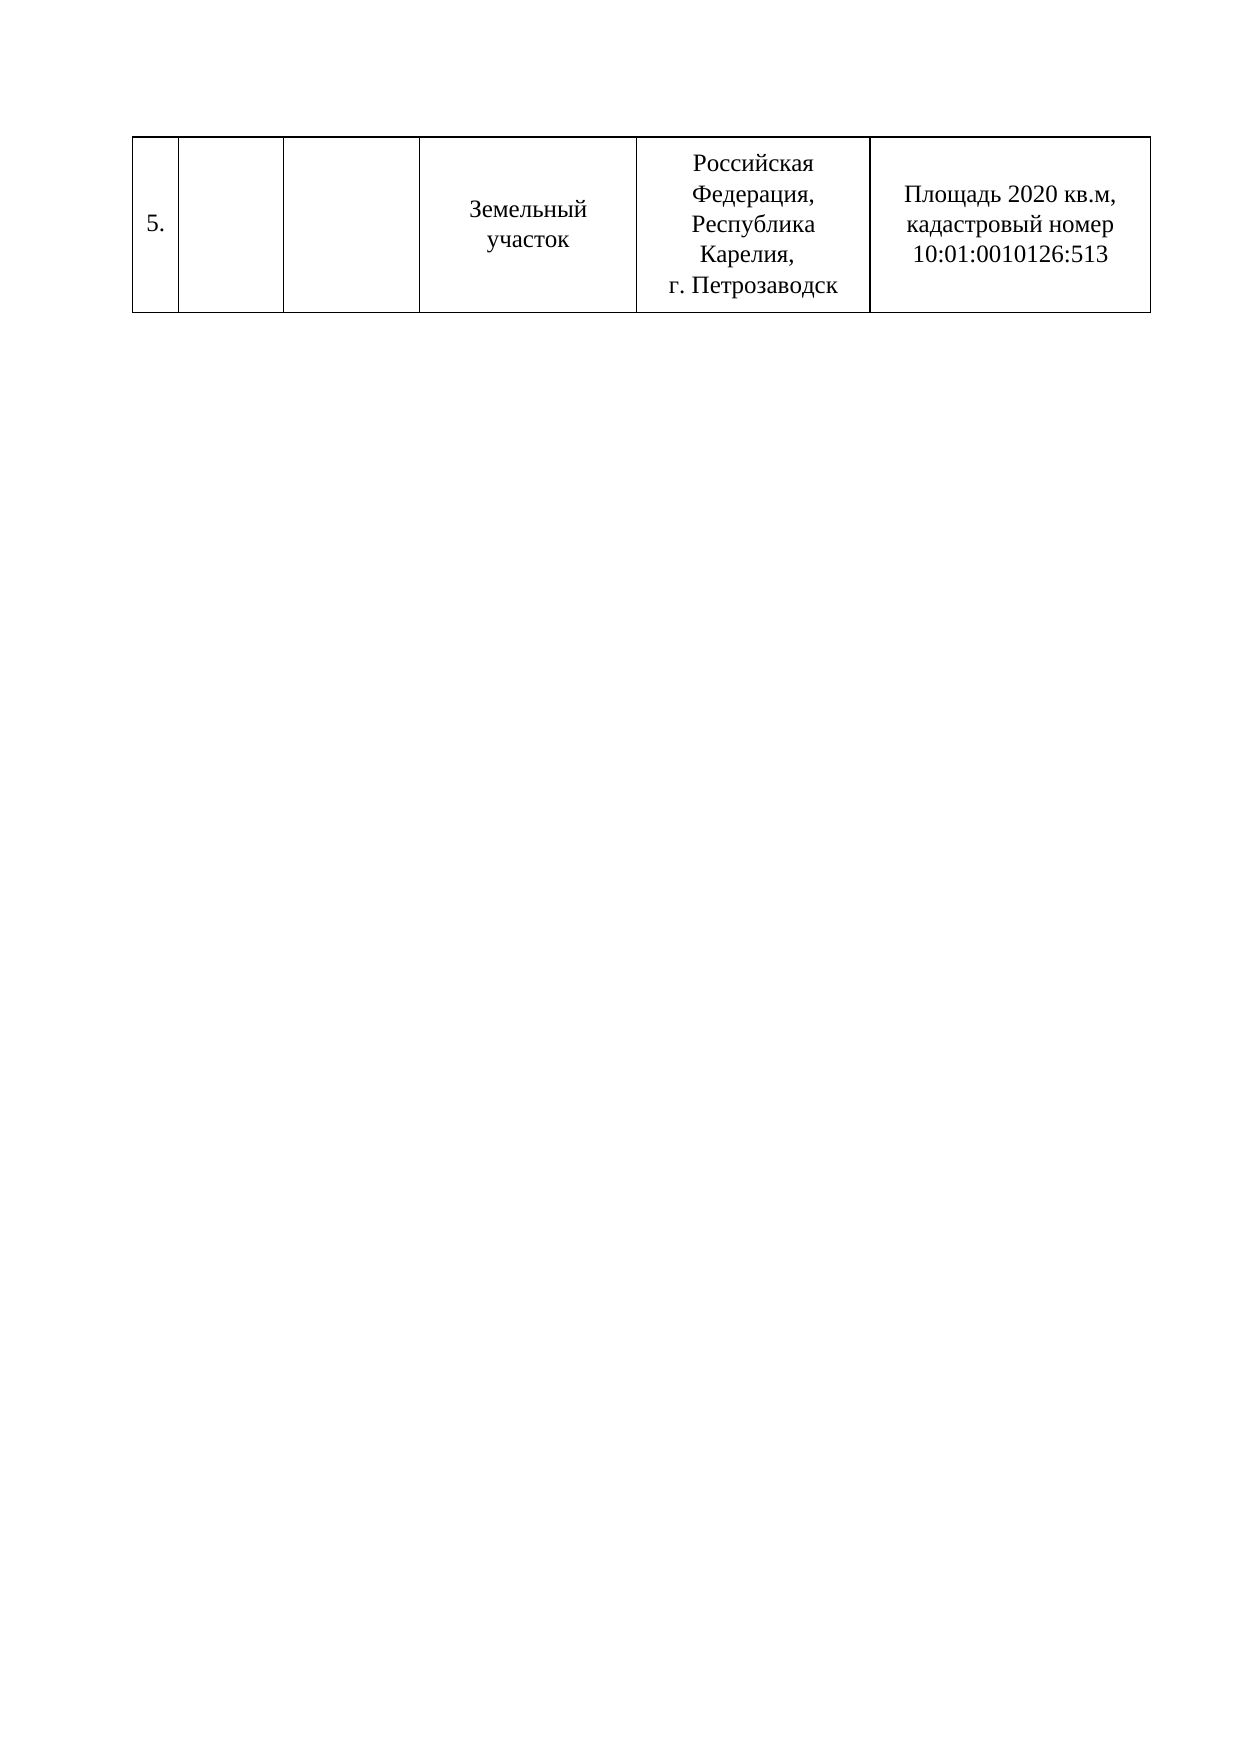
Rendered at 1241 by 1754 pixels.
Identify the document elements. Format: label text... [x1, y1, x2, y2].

table_cell Площадь 2020 кв.м, кадастровый номер 10:01:0010126:513 [871, 138, 1150, 312]
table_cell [637, 138, 869, 312]
table_cell Земельный участок [420, 138, 636, 312]
table_cell 5. [133, 138, 178, 312]
